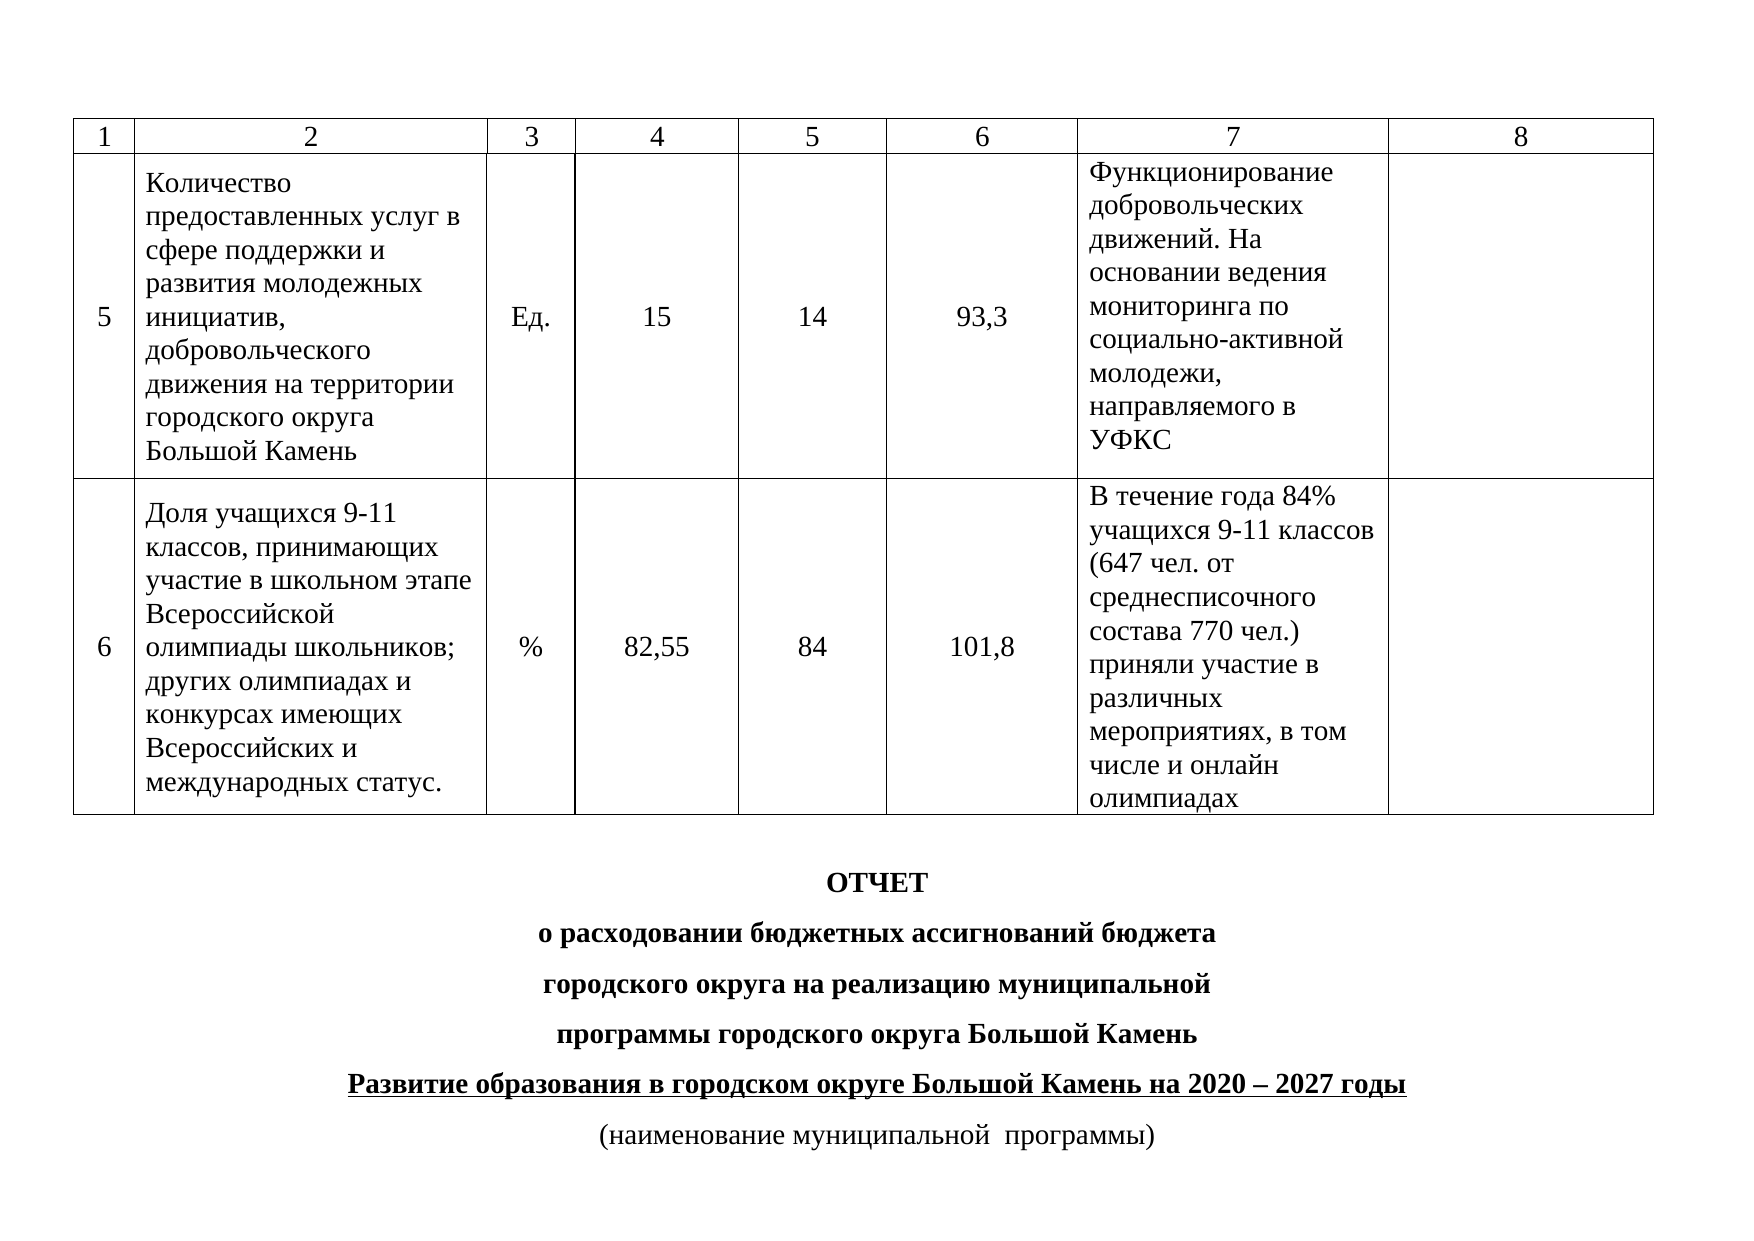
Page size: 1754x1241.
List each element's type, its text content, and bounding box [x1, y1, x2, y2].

table_header 5 [739, 119, 886, 153]
table_cell 84 [739, 479, 886, 814]
table_header 7 [1078, 119, 1388, 153]
table_cell 101,8 [887, 479, 1077, 814]
table_header 3 [488, 119, 575, 153]
table_header 2 [135, 119, 487, 153]
table_cell Доля учащихся 9-11 классов, принимающих участие в школьном этапе Всероссийской олимпиады школьников; других олимпиадах и конкурсах имеющих Всероссийских и международных статус. [135, 479, 486, 814]
text программы городского округа Большой Камень [89, 1016, 1665, 1050]
table_cell [1389, 154, 1653, 477]
table_cell 15 [576, 154, 738, 477]
text городского округа на реализацию муниципальной [89, 966, 1665, 999]
text (наименование муниципальной программы) [89, 1117, 1665, 1150]
table_header 4 [576, 119, 738, 153]
table_cell % [487, 479, 574, 814]
table_cell [1389, 479, 1653, 814]
table_cell В течение года 84% учащихся 9-11 классов (647 чел. от среднесписочного состава 770 чел.) приняли участие в различных мероприятиях, в том числе и онлайн олимпиадах [1078, 479, 1388, 814]
text ОТЧЕТ [89, 865, 1665, 899]
table_cell Ед. [487, 154, 574, 477]
table_header 1 [74, 119, 134, 153]
table_cell Функционирование добровольческих движений. На основании ведения мониторинга по социально-активной молодежи, направляемого в УФКС [1078, 154, 1388, 477]
table_cell 14 [739, 154, 886, 477]
text Развитие образования в городском округе Большой Камень на 2020 – 2027 годы [89, 1067, 1665, 1100]
table_cell 6 [74, 479, 134, 814]
table_cell 82,55 [576, 479, 738, 814]
table_header 8 [1389, 119, 1653, 153]
table_cell Количество предоставленных услуг в сфере поддержки и развития молодежных инициатив, добровольческого движения на территории городского округа Большой Камень [135, 154, 486, 477]
table_cell 5 [74, 154, 134, 477]
table_cell 93,3 [887, 154, 1077, 477]
table_header 6 [887, 119, 1077, 153]
text о расходовании бюджетных ассигнований бюджета [89, 916, 1665, 949]
